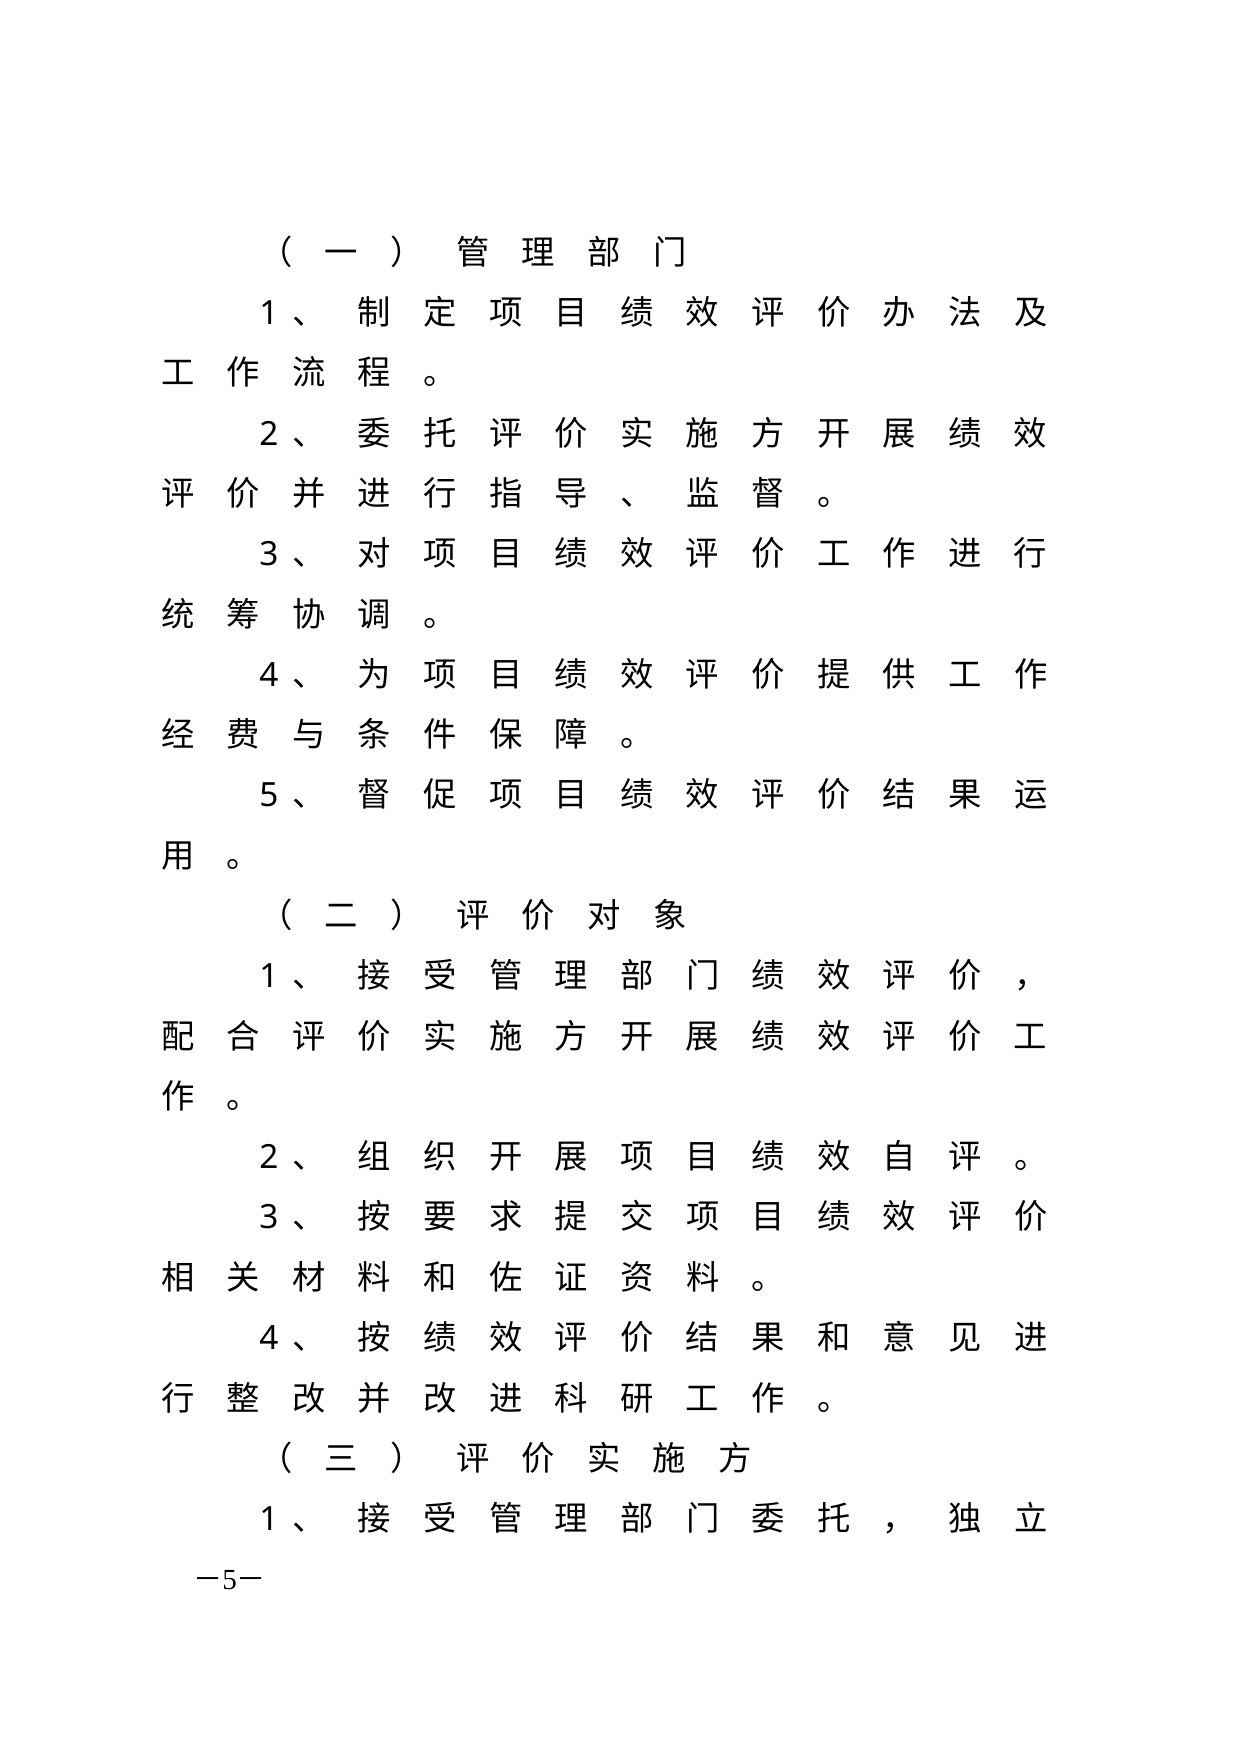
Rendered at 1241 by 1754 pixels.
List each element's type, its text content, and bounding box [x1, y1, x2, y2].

text 5、督促项目绩效评价结果运用。 [161, 762, 1079, 883]
text 4、为项目绩效评价提供工作经费与条件保障。 [161, 642, 1079, 762]
text （一）管理部门 [161, 219, 1079, 280]
text 2、委托评价实施方开展绩效评价并进行指导、监督。 [161, 400, 1079, 521]
text 3、按要求提交项目绩效评价相关材料和佐证资料。 [161, 1184, 1079, 1305]
text （三）评价实施方 [161, 1426, 1079, 1486]
text 3、对项目绩效评价工作进行统筹协调。 [161, 521, 1079, 642]
text 2、组织开展项目绩效自评。 [161, 1124, 1079, 1184]
text 4、按绩效评价结果和意见进行整改并改进科研工作。 [161, 1305, 1079, 1426]
text 1、接受管理部门绩效评价，配合评价实施方开展绩效评价工作。 [161, 943, 1079, 1124]
text （二）评价对象 [161, 883, 1079, 943]
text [161, 1486, 1079, 1546]
text 1、制定项目绩效评价办法及工作流程。 [161, 280, 1079, 400]
